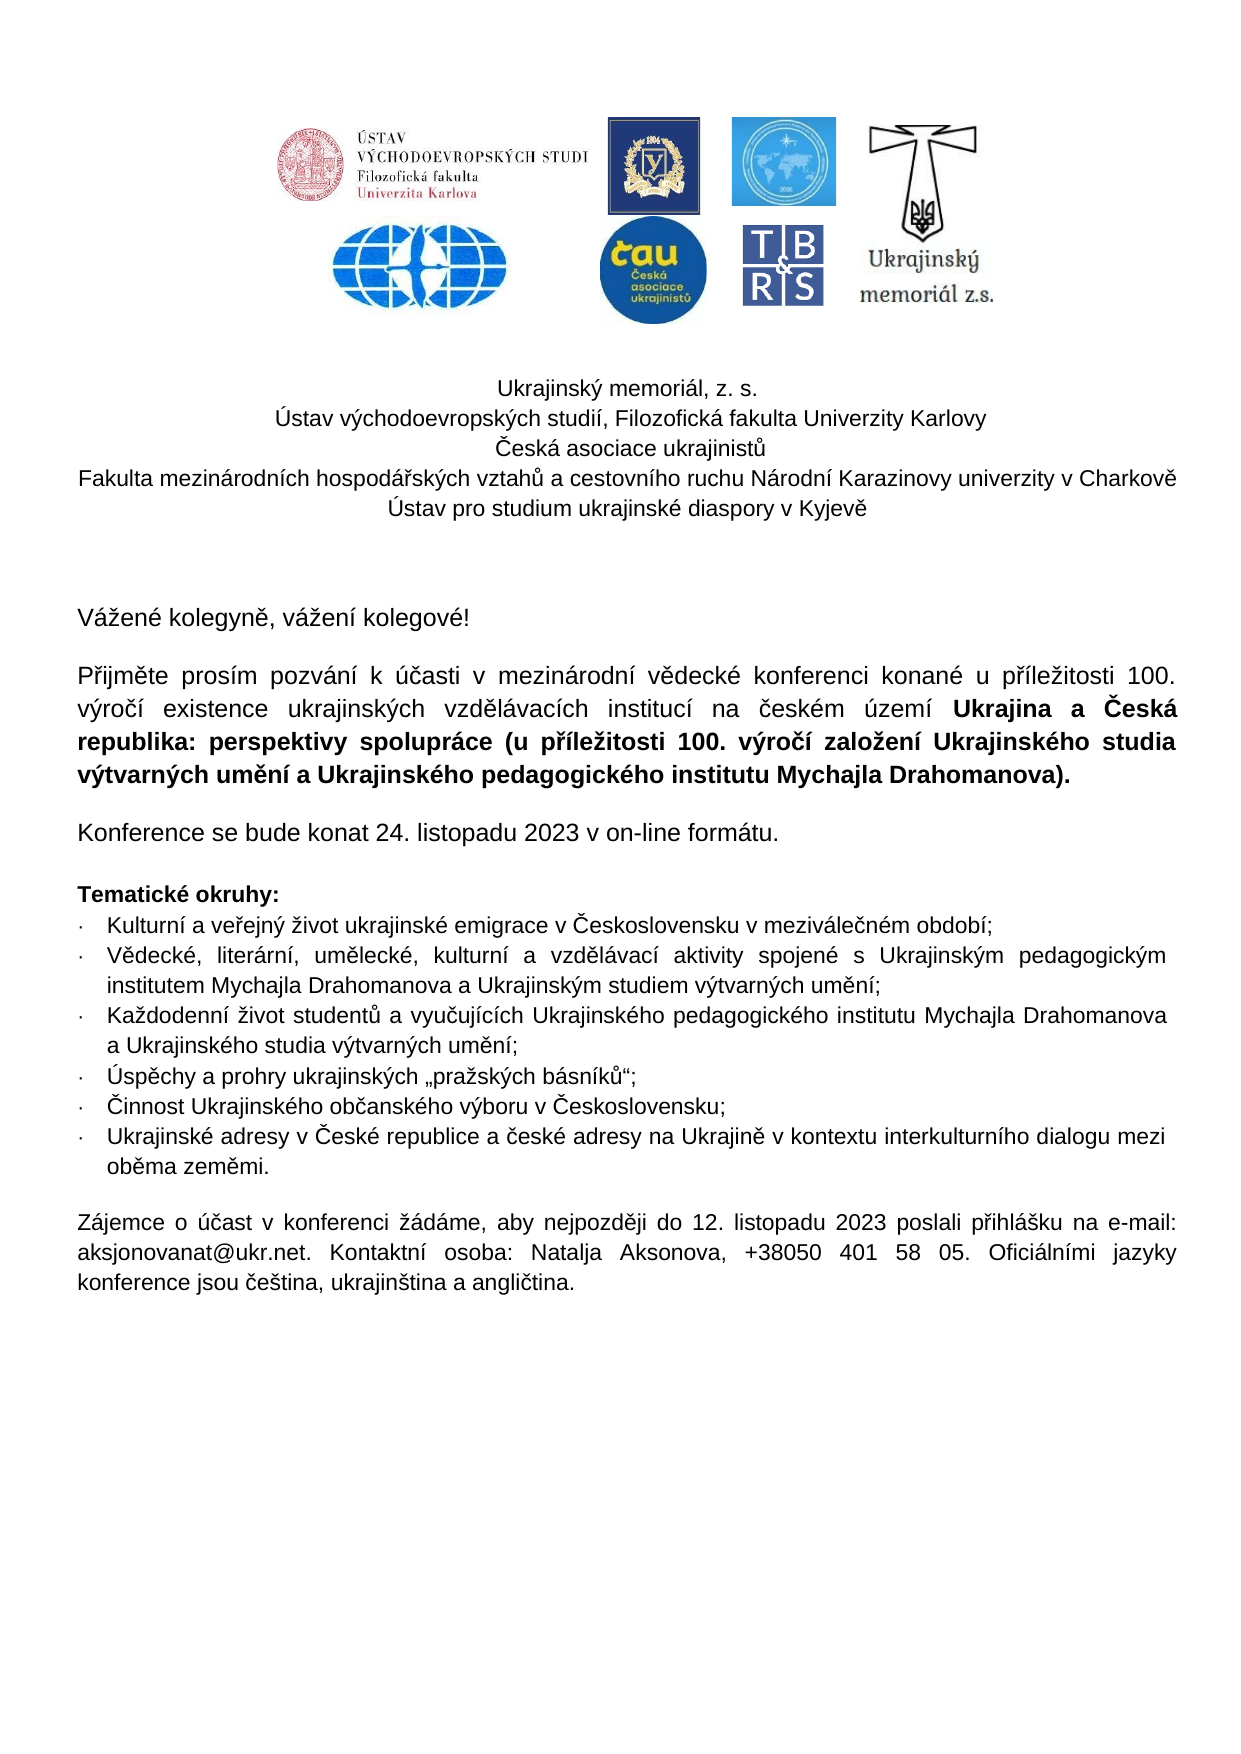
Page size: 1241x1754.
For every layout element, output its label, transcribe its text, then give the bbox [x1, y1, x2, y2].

table_cell [589, 217, 720, 328]
text Fakulta mezinárodních hospodářských vztahů a cestovního ruchu Národní Karazinovy univerzity v Charkově [77, 465, 1178, 491]
text Tematické okruhy: [77, 881, 1178, 908]
picture [731, 117, 837, 206]
table_header [846, 118, 1017, 328]
list Úspěchy a prohry ukrajinských „pražských básníků“; [77, 1063, 1178, 1089]
text Vážené kolegyně, vážení kolegové! [77, 603, 1178, 632]
text Konference se bude konat 24. listopadu 2023 v on-line formátu. [77, 818, 1178, 847]
picture [327, 216, 512, 317]
table_header [720, 118, 846, 217]
list Činnost Ukrajinského občanského výboru v Československu; [77, 1093, 1178, 1119]
list Každodenní život studentů a vyučujících Ukrajinského pedagogického institutu Mychajla Drahomanova a Ukrajinského studia výtvarných umění; [77, 1002, 1167, 1059]
picture [600, 216, 707, 324]
text Ústav pro studium ukrajinské diaspory v Kyjevě [77, 495, 1178, 522]
table_header [589, 118, 720, 217]
picture [607, 117, 701, 215]
table_cell [720, 217, 846, 328]
text Ukrajinský memoriál, z. s. Ústav východoevropských studií, Filozofická fakulta Univerzity Karlovy Česká asociace ukrajinistů [77, 374, 1178, 461]
picture [742, 225, 824, 306]
picture [859, 125, 994, 303]
text Zájemce o účast v konferenci žádáme, aby nejpozději do 12. listopadu 2023 poslali přihlášku na e-mail: aksjonovanat@ukr.net. Kontaktní osoba: Natalja Aksonova, +38050 401 58 05. Oficiálními jazyky konference jsou čeština, ukrajinština a angličtina. [77, 1208, 1178, 1295]
list Kulturní a veřejný život ukrajinské emigrace v Československu v meziválečném období; [77, 912, 1178, 938]
list Vědecké, literární, umělecké, kulturní a vzdělávací aktivity spojené s Ukrajinským pedagogickým institutem Mychajla Drahomanova a Ukrajinským studiem výtvarných umění; [77, 942, 1167, 998]
table_header [240, 118, 589, 217]
picture [277, 128, 589, 201]
table_cell [240, 217, 589, 328]
text Přijměte prosím pozvání k účasti v mezinárodní vědecké konferenci konané u příležitosti 100. výročí existence ukrajinských vzdělávacích institucí na českém území Ukrajina a Česká republika: perspektivy spolupráce (u příležitosti 100. výročí založení Ukrajinského studia výtvarných umění a Ukrajinského pedagogického institutu Mychajla Drahomanova). [77, 661, 1178, 789]
list Ukrajinské adresy v České republice a české adresy na Ukrajině v kontextu interkulturního dialogu mezi oběma zeměmi. [77, 1123, 1167, 1180]
